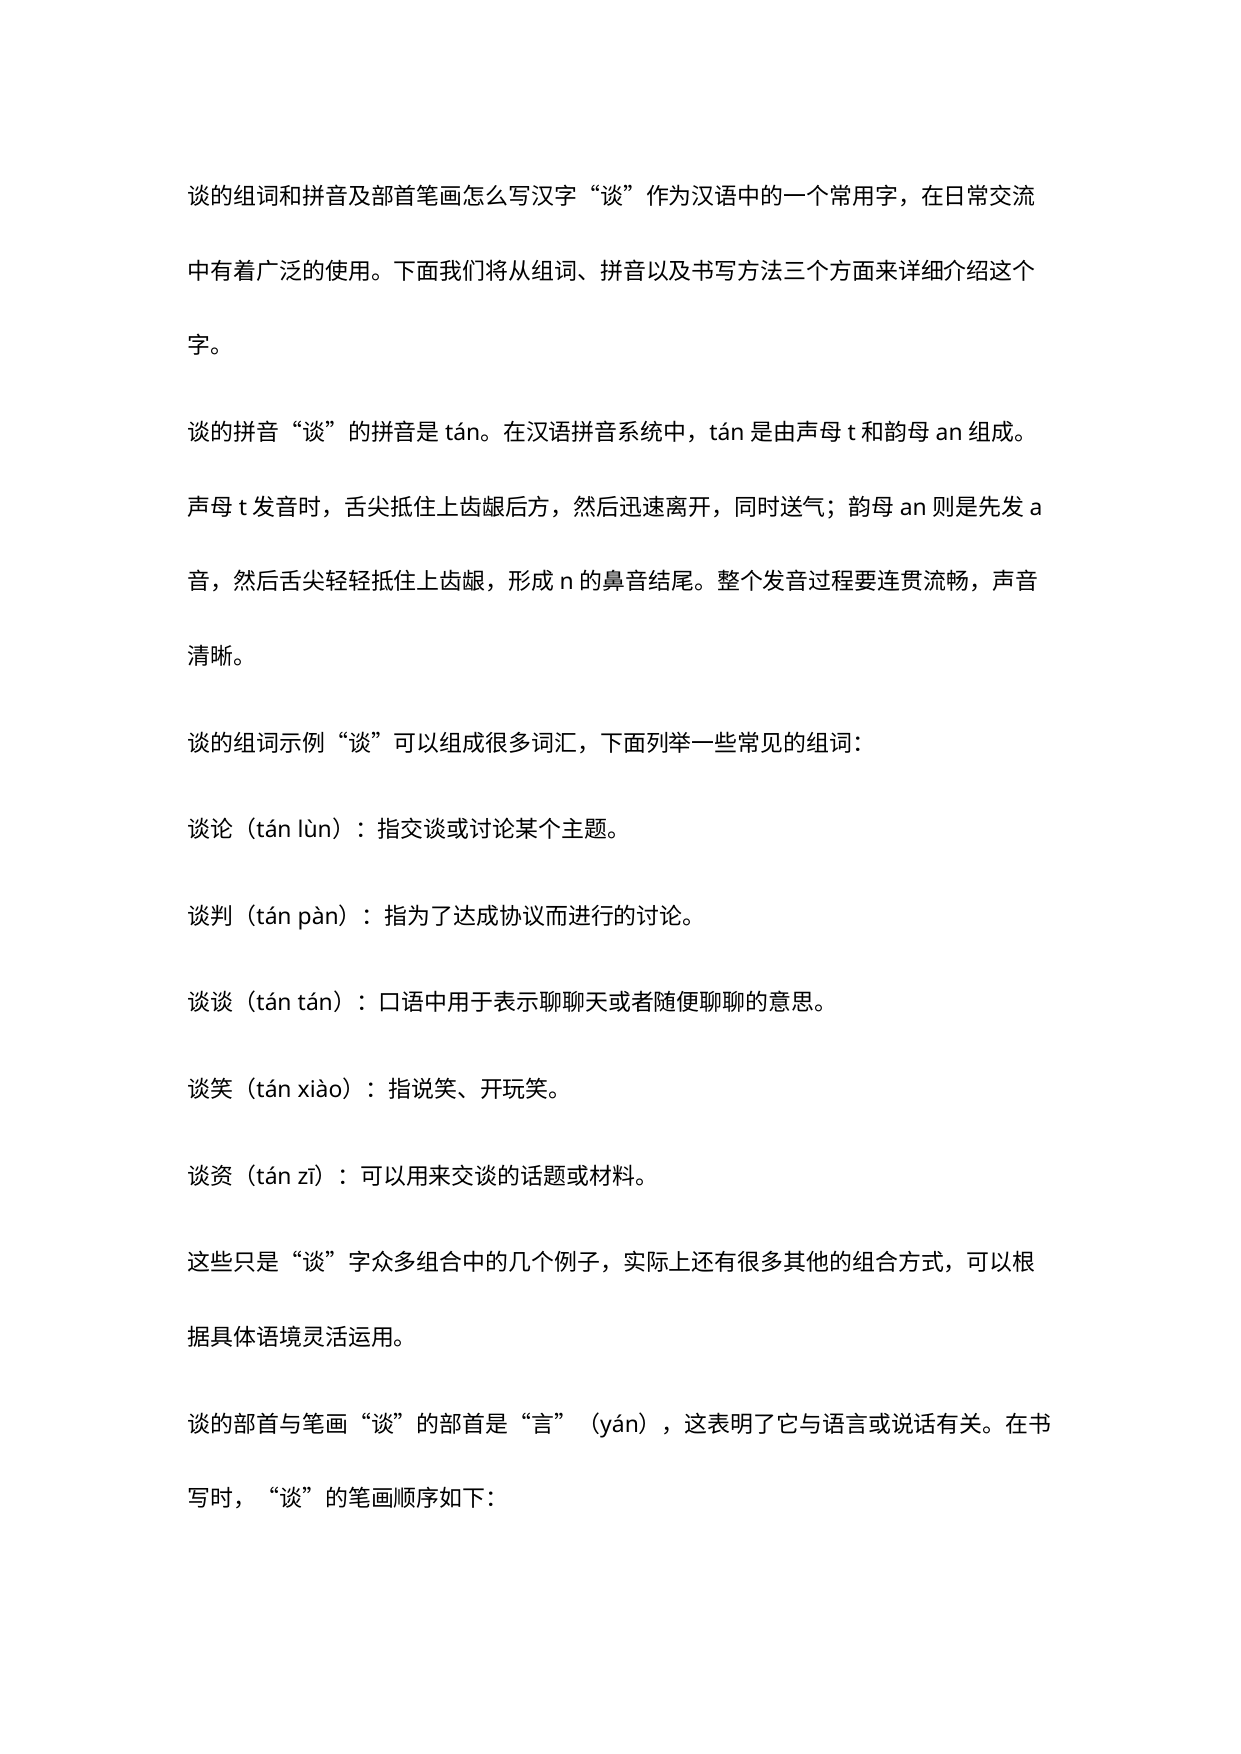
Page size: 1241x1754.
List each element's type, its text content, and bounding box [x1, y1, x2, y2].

text 谈的部首与笔画“谈”的部首是“言”（yán），这表明了它与语言或说话有关。在书写时，“谈”的笔画顺序如下： [187, 1390, 1053, 1529]
text 谈谈（tán tán）：口语中用于表示聊聊天或者随便聊聊的意思。 [187, 968, 1053, 1033]
text 谈的组词和拼音及部首笔画怎么写汉字“谈”作为汉语中的一个常用字，在日常交流中有着广泛的使用。下面我们将从组词、拼音以及书写方法三个方面来详细介绍这个字。 [187, 162, 1053, 376]
text 谈笑（tán xiào）：指说笑、开玩笑。 [187, 1055, 1053, 1120]
text 谈资（tán zī）：可以用来交谈的话题或材料。 [187, 1142, 1053, 1207]
text 谈的拼音“谈”的拼音是 tán。在汉语拼音系统中，tán 是由声母 t 和韵母 an 组成。声母 t 发音时，舌尖抵住上齿龈后方，然后迅速离开，同时送气；韵母 an 则是先发 a 音，然后舌尖轻轻抵住上齿龈，形成 n 的鼻音结尾。整个发音过程要连贯流畅，声音清晰。 [187, 398, 1053, 687]
text 谈的组词示例“谈”可以组成很多词汇，下面列举一些常见的组词： [187, 708, 1053, 773]
text 谈论（tán lùn）：指交谈或讨论某个主题。 [187, 795, 1053, 860]
text 谈判（tán pàn）：指为了达成协议而进行的讨论。 [187, 882, 1053, 947]
text 这些只是“谈”字众多组合中的几个例子，实际上还有很多其他的组合方式，可以根据具体语境灵活运用。 [187, 1228, 1053, 1368]
